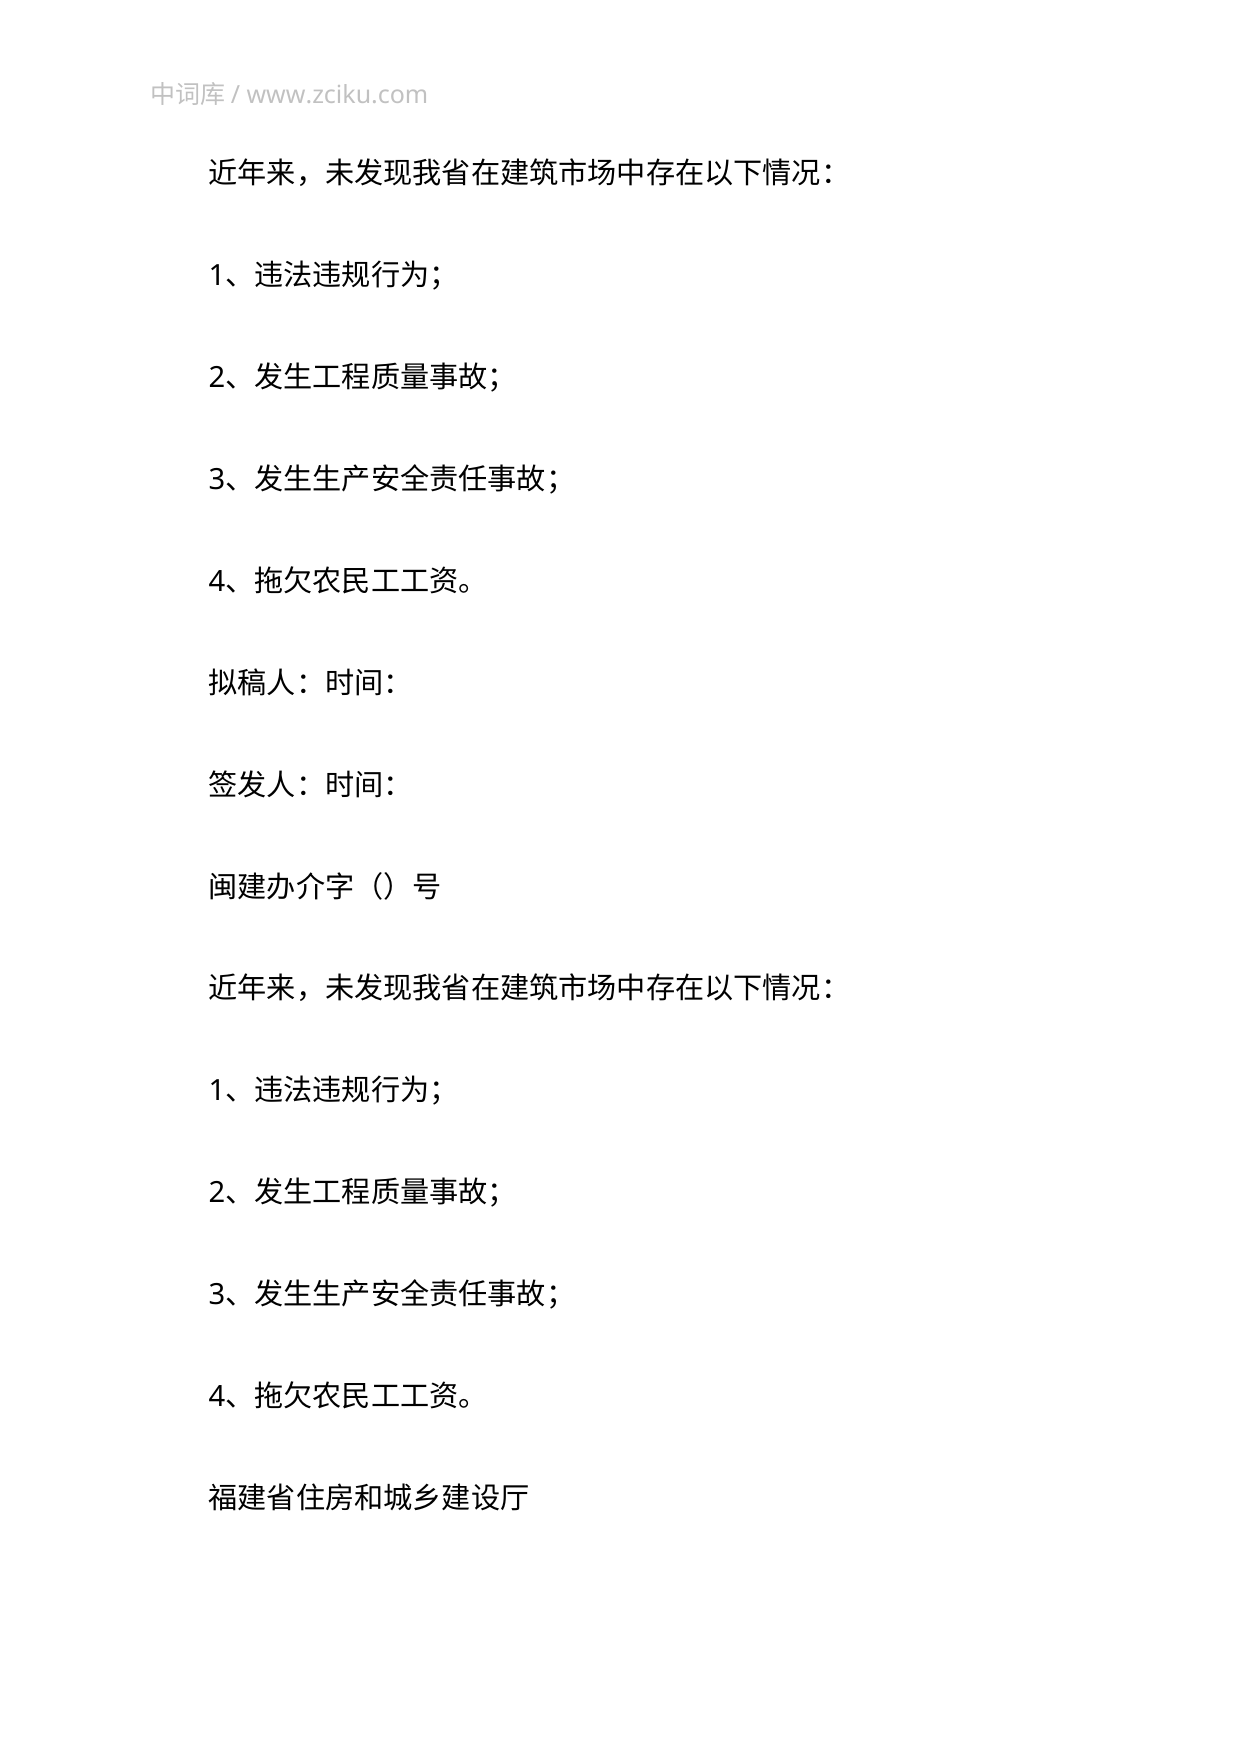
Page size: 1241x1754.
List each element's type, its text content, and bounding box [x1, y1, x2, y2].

text 4、拖欠农民工工资。 [150, 1373, 1090, 1415]
text 2、发生工程质量事故； [150, 354, 1090, 396]
text 1、违法违规行为； [150, 1067, 1090, 1109]
text 3、发生生产安全责任事故； [150, 456, 1090, 498]
text 4、拖欠农民工工资。 [150, 558, 1090, 600]
text 3、发生生产安全责任事故； [150, 1271, 1090, 1313]
text 1、违法违规行为； [150, 252, 1090, 294]
text 近年来，未发现我省在建筑市场中存在以下情况： [150, 965, 1090, 1007]
text 近年来，未发现我省在建筑市场中存在以下情况： [150, 150, 1090, 192]
text 2、发生工程质量事故； [150, 1169, 1090, 1211]
text 拟稿人：时间： [150, 660, 1090, 702]
text 签发人：时间： [150, 761, 1090, 804]
text 福建省住房和城乡建设厅 [150, 1475, 1090, 1517]
text 闽建办介字（）号 [150, 863, 1090, 906]
